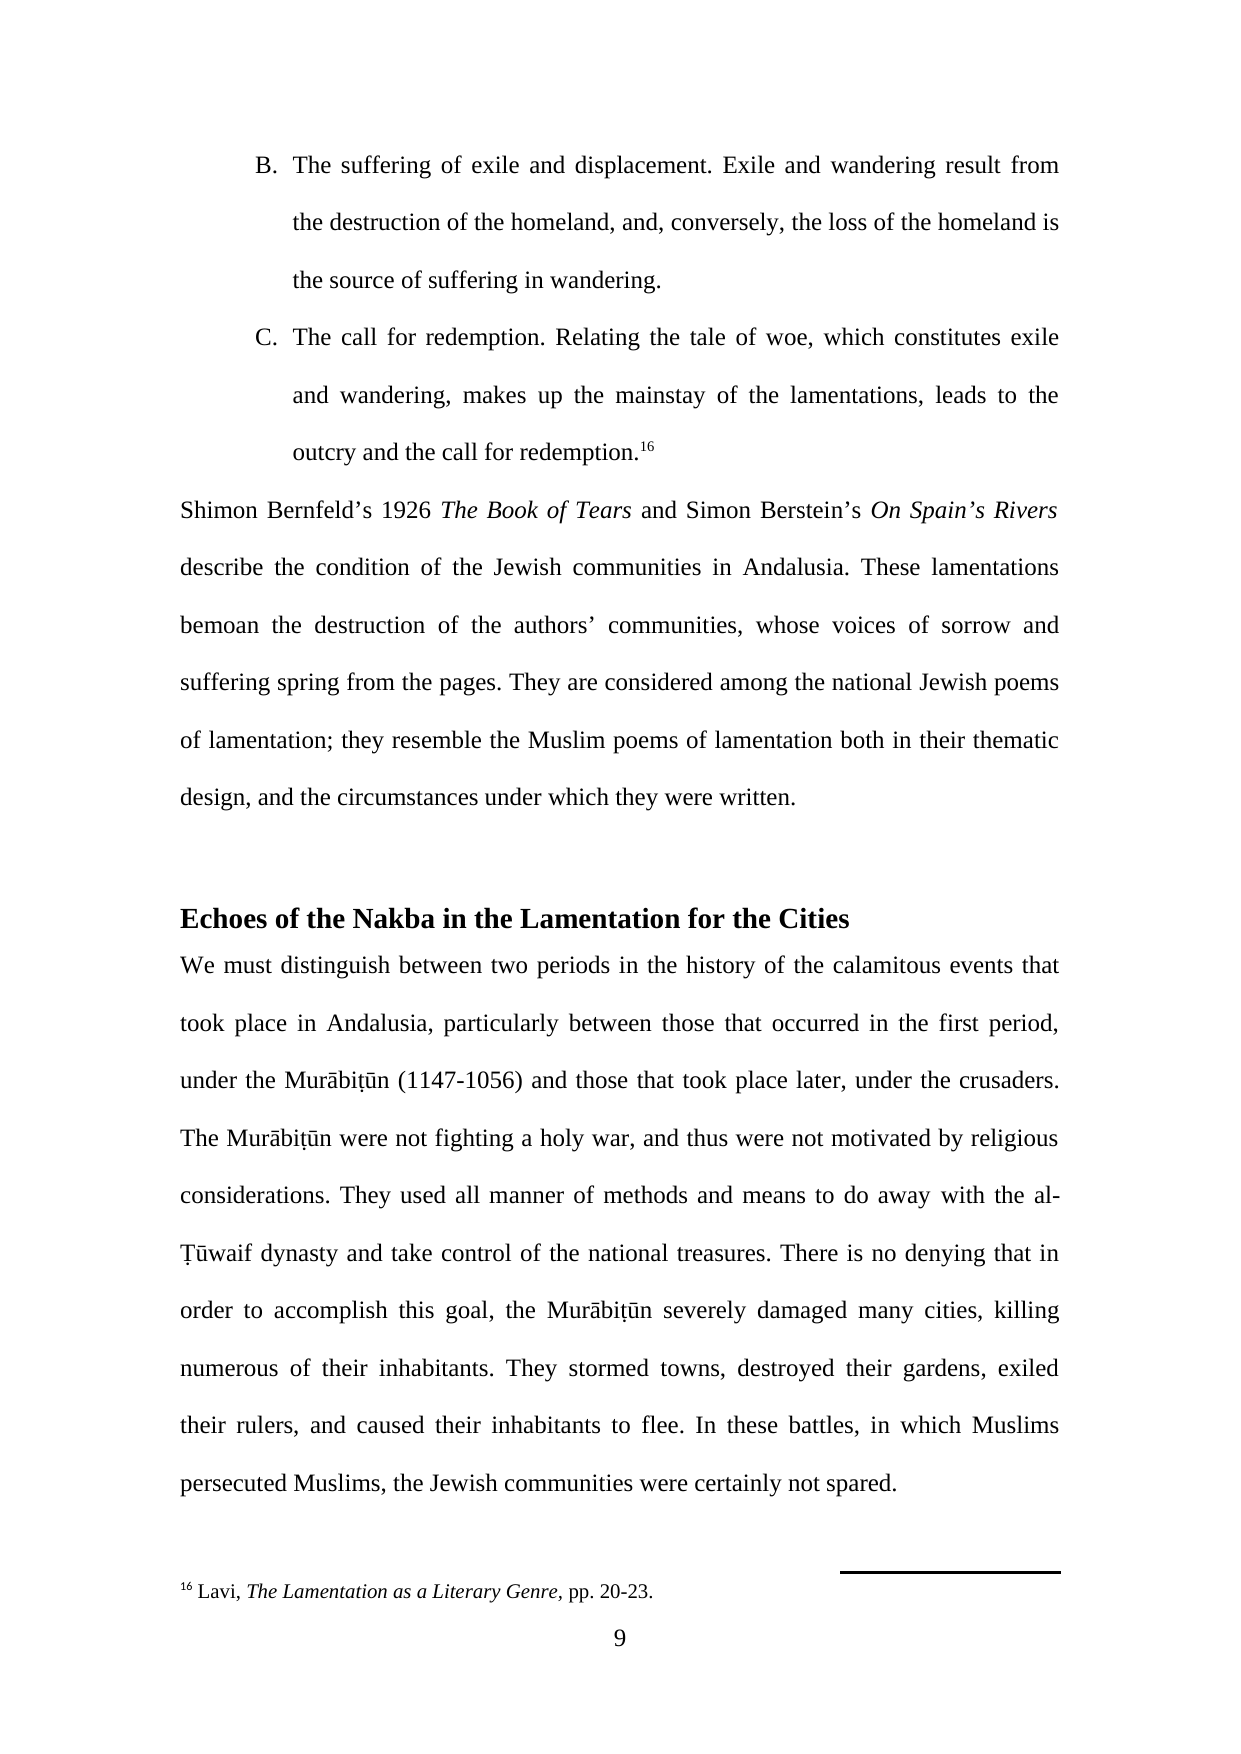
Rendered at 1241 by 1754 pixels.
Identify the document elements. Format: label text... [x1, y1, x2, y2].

text Shimon Bernfeld’s 1926 The Book of Tears and Simon Berstein’s On Spain’s Rivers describe the condition of the Jewish communities in Andalusia. These lamentations bemoan the destruction of the authors’ communities, whose voices of sorrow and suffering spring from the pages. They are considered among the national Jewish poems of lamentation; they resemble the Muslim poems of lamentation both in their thematic design, and the circumstances under which they were written. [180, 495, 1060, 811]
list The suffering of exile and displacement. Exile and wandering result from the destruction of the homeland, and, conversely, the loss of the homeland is the source of suffering in wandering. [255, 150, 1060, 294]
list The call for redemption. Relating the tale of woe, which constitutes exile and wandering, makes up the mainstay of the lamentations, leads to the outcry and the call for redemption. [255, 322, 1060, 466]
text We must distinguish between two periods in the history of the calamitous events that took place in Andalusia, particularly between those that occurred in the first period, under the Murābiṭūn (1147-1056) and those that took place later, under the crusaders. The Murābiṭūn were not fighting a holy war, and thus were not motivated by religious considerations. They used all manner of methods and means to do away with the al-Ṭūwaif dynasty and take control of the national treasures. There is no denying that in order to accomplish this goal, the Murābiṭūn severely damaged many cities, killing numerous of their inhabitants. They stormed towns, destroyed their gardens, exiled their rulers, and caused their inhabitants to flee. In these battles, in which Muslims persecuted Muslims, the Jewish communities were certainly not spared. [180, 950, 1060, 1497]
subtitle Echoes of the Nakba in the Lamentation for the Cities [180, 902, 1060, 935]
